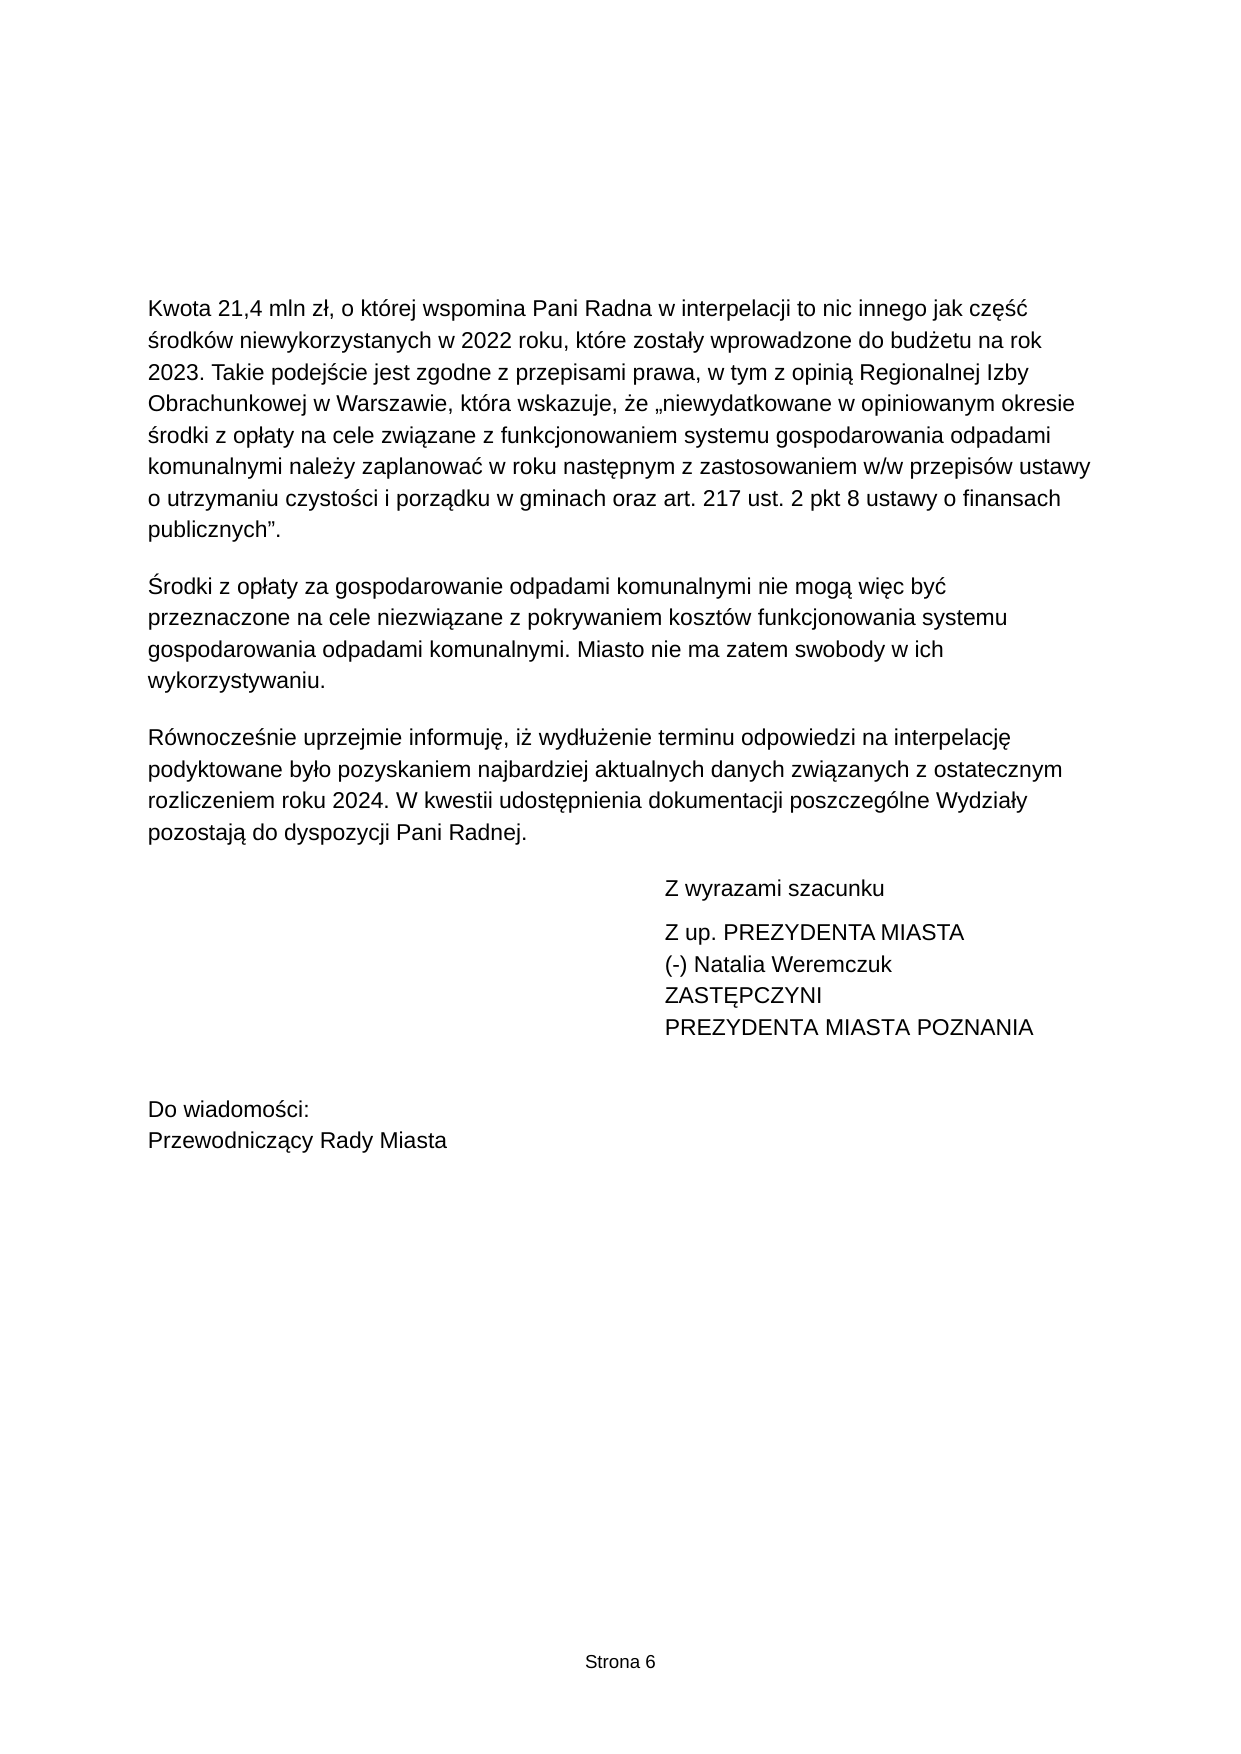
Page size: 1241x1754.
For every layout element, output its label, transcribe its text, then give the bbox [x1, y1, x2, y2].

text Z wyrazami szacunku [664, 875, 1092, 902]
text Do wiadomości: [148, 1096, 1092, 1122]
text Kwota 21,4 mln zł, o której wspomina Pani Radna w interpelacji to nic innego jak część środków niewykorzystanych w 2022 roku, które zostały wprowadzone do budżetu na rok 2023. Takie podejście jest zgodne z przepisami prawa, w tym z opinią Regionalnej Izby Obrachunkowej w Warszawie, która wskazuje, że „niewydatkowane w opiniowanym okresie środki z opłaty na cele związane z funkcjonowaniem systemu gospodarowania odpadami komunalnymi należy zaplanować w roku następnym z zastosowaniem w/w przepisów ustawy o utrzymaniu czystości i porządku w gminach oraz art. 217 ust. 2 pkt 8 ustawy o finansach publicznych”. [148, 295, 1092, 543]
text Środki z opłaty za gospodarowanie odpadami komunalnymi nie mogą więc być przeznaczone na cele niezwiązane z pokrywaniem kosztów funkcjonowania systemu gospodarowania odpadami komunalnymi. Miasto nie ma zatem swobody w ich wykorzystywaniu. [148, 573, 1092, 694]
text (-) Natalia Weremczuk [664, 951, 1092, 977]
text Przewodniczący Rady Miasta [148, 1127, 1092, 1153]
text Równocześnie uprzejmie informuję, iż wydłużenie terminu odpowiedzi na interpelację podyktowane było pozyskaniem najbardziej aktualnych danych związanych z ostatecznym rozliczeniem roku 2024. W kwestii udostępnienia dokumentacji poszczególne Wydziały pozostają do dyspozycji Pani Radnej. [148, 724, 1092, 845]
text Z up. PREZYDENTA MIASTA [664, 919, 1092, 946]
text PREZYDENTA MIASTA POZNANIA [664, 1014, 1092, 1040]
text ZASTĘPCZYNI [664, 982, 1092, 1009]
